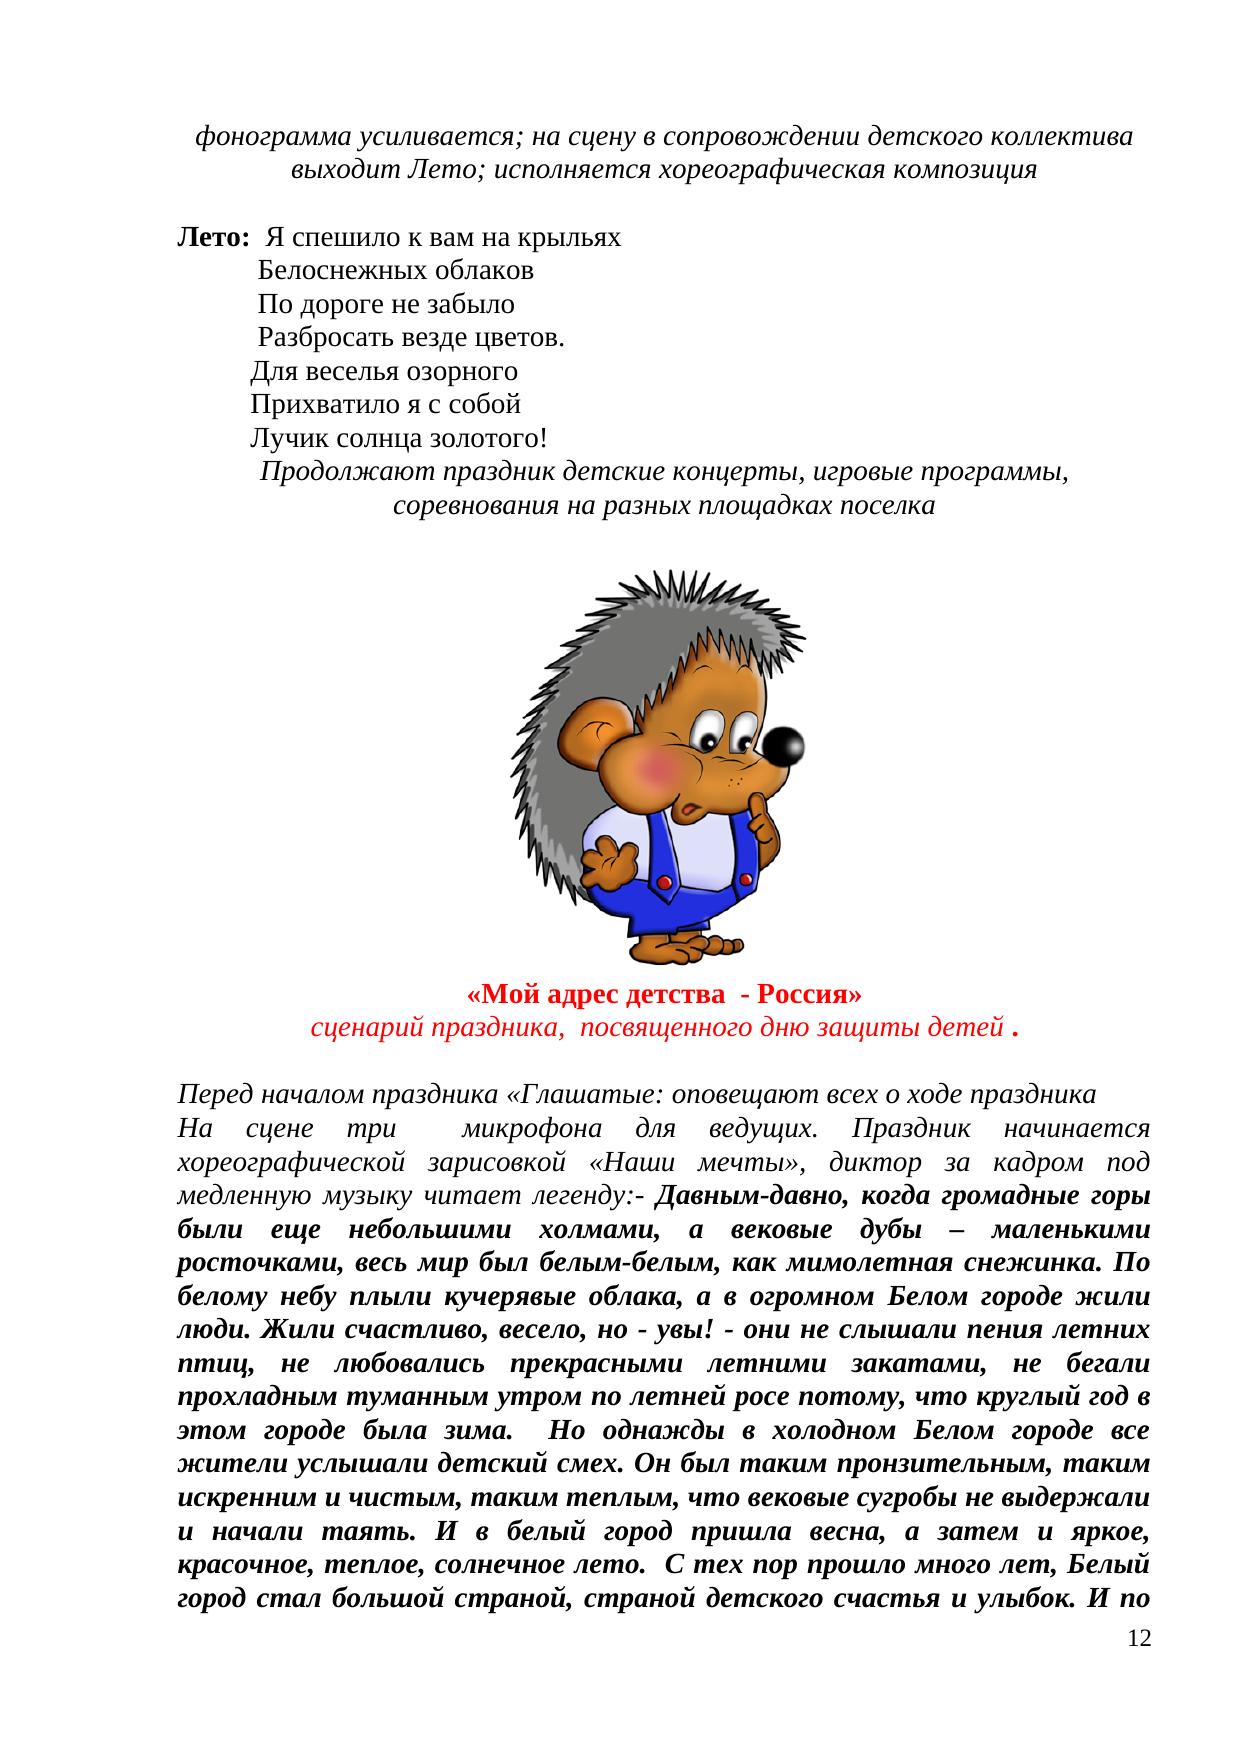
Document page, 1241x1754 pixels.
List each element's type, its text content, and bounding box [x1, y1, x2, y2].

picture [452, 554, 877, 976]
text сценарий праздника, посвященного дню защиты детей . [177, 1009, 1152, 1043]
text фонограмма усиливается; на сцену в сопровождении детского коллектива выходит Лето; исполняется хореографическая композиция [177, 118, 1152, 185]
text Прихватило я с собой [177, 386, 1152, 420]
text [177, 1110, 1152, 1613]
text Для веселья озорного [177, 353, 1152, 386]
text Продолжают праздник детские концерты, игровые программы, соревнования на разных площадках поселка [177, 453, 1152, 521]
text Белоснежных облаков [177, 252, 1152, 286]
text Лучик солнца золотого! [177, 420, 1152, 453]
text Перед началом праздника «Глашатые: оповещают всех о ходе праздника [177, 1077, 1152, 1110]
text Разбросать везде цветов. [177, 319, 1152, 353]
text По дороге не забыло [177, 286, 1152, 319]
text Лето: Я спешило к вам на крыльях [177, 219, 1152, 252]
text «Мой адрес детства - Россия» [177, 976, 1152, 1009]
